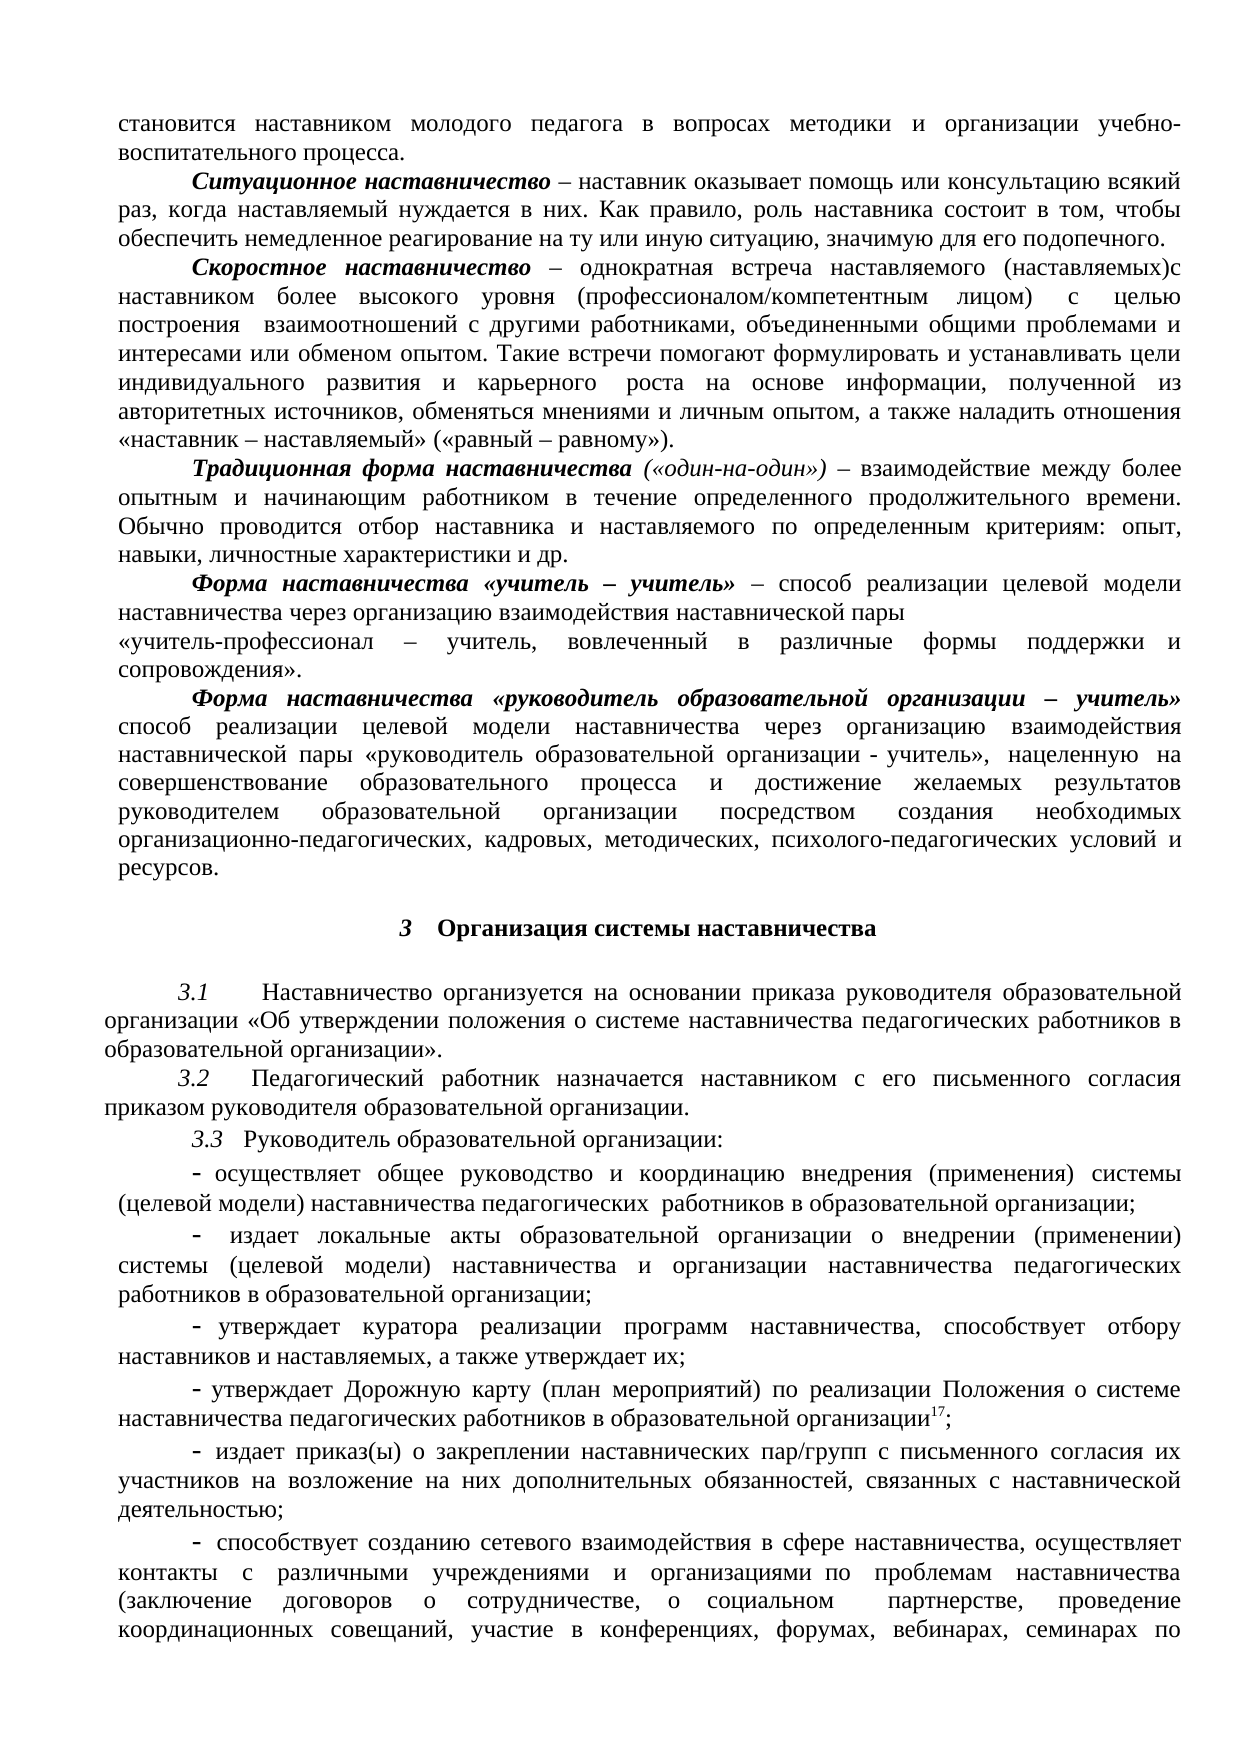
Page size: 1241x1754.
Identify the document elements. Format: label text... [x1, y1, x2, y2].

text Традиционная форма наставничества («один-на-один») – взаимодействие между более опытным и начинающим работником в течение определенного продолжительного времени. Обычно проводится отбор наставника и наставляемого по определенным критериям: опыт, навыки, личностные характеристики и др. [118, 453, 1182, 568]
subtitle Организация системы наставничества [67, 910, 1209, 943]
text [118, 108, 1181, 166]
text Форма наставничества «учитель – учитель» – способ реализации целевой модели наставничества через организацию взаимодействия наставнической пары [118, 568, 1181, 626]
list издает локальные акты образовательной организации о внедрении (применении) системы (целевой модели) наставничества и организации наставничества педагогических работников в образовательной организации; [118, 1216, 1181, 1307]
list издает приказ(ы) о закреплении наставнических пар/групп с письменного согласия их участников на возложение на них дополнительных обязанностей, связанных с наставнической деятельностью; [118, 1432, 1181, 1523]
list Педагогический работник назначается наставником с его письменного согласия приказом руководителя образовательной организации. [104, 1063, 1181, 1121]
list осуществляет общее руководство и координацию внедрения (применения) системы (целевой модели) наставничества педагогических работников в образовательной организации; [118, 1154, 1181, 1216]
list утверждает Дорожную карту (план мероприятий) по реализации Положения о системе наставничества педагогических работников в образовательной организации17; [118, 1370, 1181, 1432]
text Скоростное наставничество – однократная встреча наставляемого (наставляемых)с наставником более высокого уровня (профессионалом/компетентным лицом) с целью построения взаимоотношений с другими работниками, объединенными общими проблемами и интересами или обменом опытом. Такие встречи помогают формулировать и устанавливать цели индивидуального развития и карьерного роста на основе информации, полученной из авторитетных источников, обменяться мнениями и личным опытом, а также наладить отношения «наставник – наставляемый» («равный – равному»). [118, 252, 1181, 453]
text Форма наставничества «руководитель образовательной организации – учитель» способ реализации целевой модели наставничества через организацию взаимодействия наставнической пары «руководитель образовательной организации - учитель», нацеленную на совершенствование образовательного процесса и достижение желаемых результатов руководителем образовательной организации посредством создания необходимых организационно-педагогических, кадровых, методических, психолого-педагогических условий и ресурсов. [118, 683, 1182, 881]
list Руководитель образовательной организации: [192, 1121, 1209, 1154]
text Ситуационное наставничество – наставник оказывает помощь или консультацию всякий раз, когда наставляемый нуждается в них. Как правило, роль наставника состоит в том, чтобы обеспечить немедленное реагирование на ту или иную ситуацию, значимую для его подопечного. [118, 166, 1181, 252]
list Наставничество организуется на основании приказа руководителя образовательной организации «Об утверждении положения о системе наставничества педагогических работников в образовательной организации». [104, 977, 1181, 1063]
list утверждает куратора реализации программ наставничества, способствует отбору наставников и наставляемых, а также утверждает их; [118, 1307, 1181, 1370]
text «учитель-профессионал – учитель, вовлеченный в различные формы поддержки и сопровождения». [118, 626, 1181, 683]
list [118, 1523, 1181, 1643]
